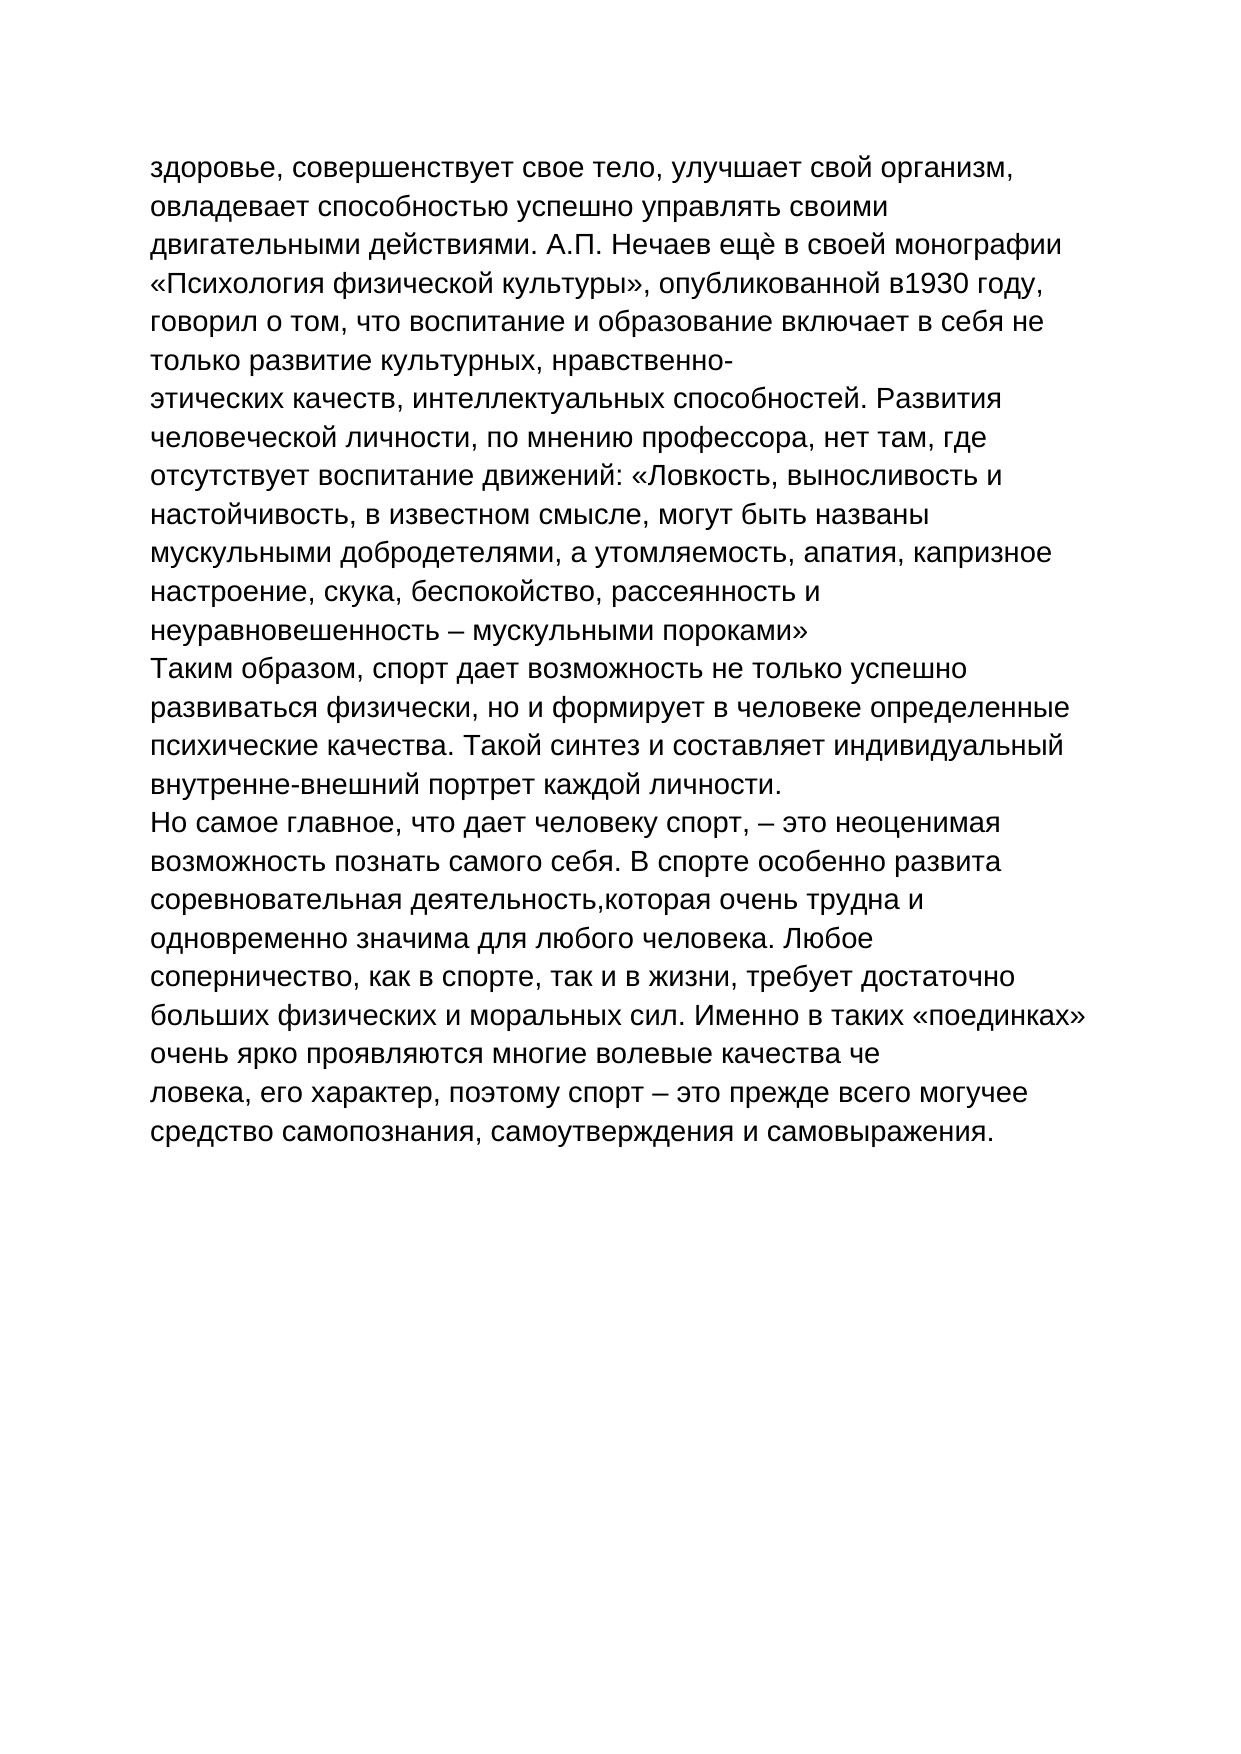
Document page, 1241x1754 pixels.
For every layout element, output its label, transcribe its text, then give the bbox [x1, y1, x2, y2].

text ловека, его характер, поэтому спорт – это прежде всего могучее средство самопознания, самоутверждения и самовыражения. [150, 1075, 1090, 1147]
text Таким образом, спорт дает возможность не только успешно развиваться физически, но и формирует в человеке определенные психические качества. Такой синтез и составляет индивидуальный внутренне-внешний портрет каждой личности. [150, 651, 1090, 800]
text Но самое главное, что дает человеку спорт, – это неоценимая возможность познать самого себя. В спорте особенно развита соревновательная деятельность,которая очень трудна и одновременно значима для любого человека. Любое соперничество, как в спорте, так и в жизни, требует достаточно больших физических и моральных сил. Именно в таких «поединках» очень ярко проявляются многие волевые качества че [150, 805, 1090, 1070]
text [150, 150, 1090, 376]
text этических качеств, интеллектуальных способностей. Развития человеческой личности, по мнению профессора, нет там, где отсутствует воспитание движений: «Ловкость, выносливость и настойчивость, в известном смысле, могут быть названы мускульными добродетелями, а утомляемость, апатия, капризное настроение, скука, беспокойство, рассеянность и неуравновешенность – мускульными пороками» [150, 381, 1090, 646]
